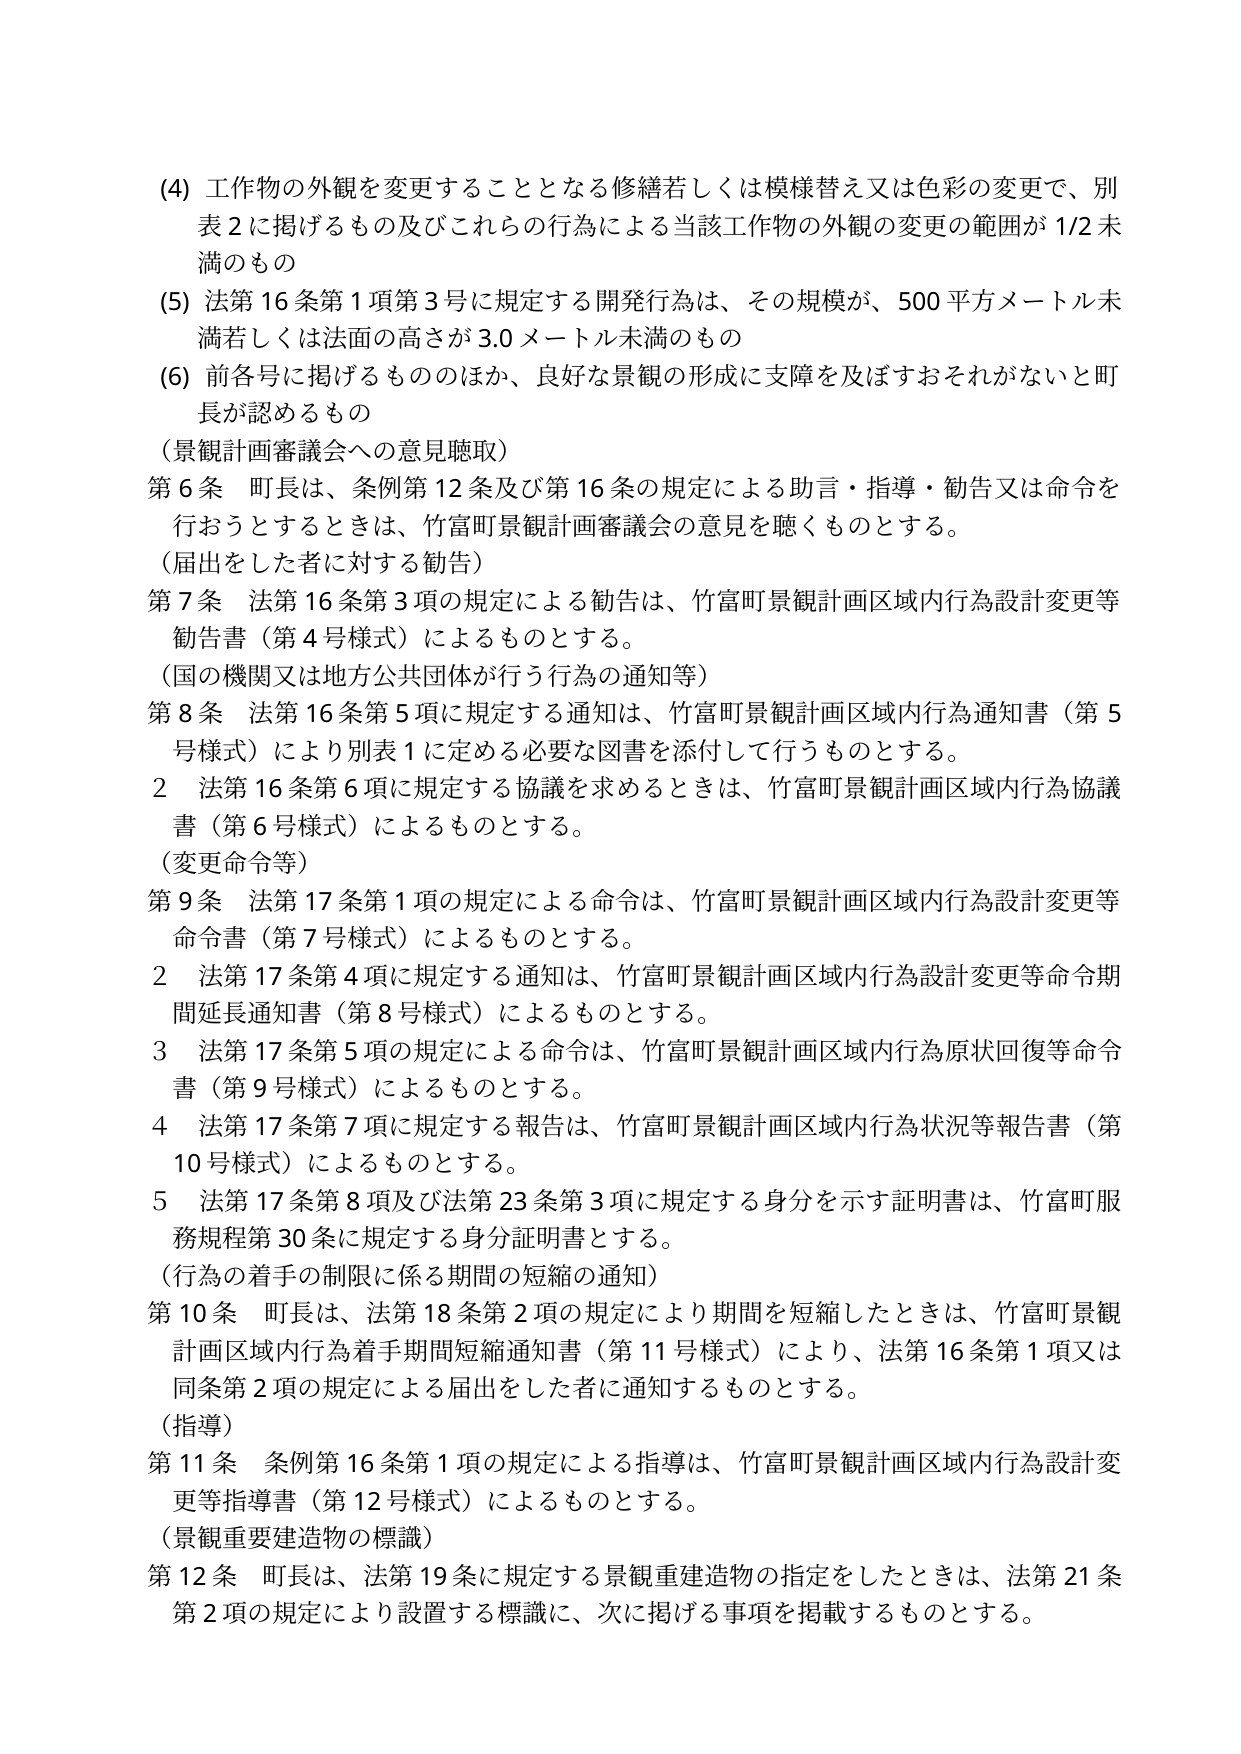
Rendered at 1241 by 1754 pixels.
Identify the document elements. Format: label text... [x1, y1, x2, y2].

text （行為の着手の制限に係る期間の短縮の通知） [148, 1255, 1122, 1293]
text （届出をした者に対する勧告） [148, 543, 1122, 580]
text （景観重要建造物の標識） [148, 1518, 1122, 1555]
text ３ 法第17条第5項の規定による命令は、竹富町景観計画区域内行為原状回復等命令書（第9号様式）によるものとする。 [148, 1030, 1122, 1105]
list 前各号に掲げるもののほか、良好な景観の形成に支障を及ぼすおそれがないと町長が認めるもの [160, 355, 1122, 430]
text 第7条 法第16条第3項の規定による勧告は、竹富町景観計画区域内行為設計変更等勧告書（第4号様式）によるものとする。 [148, 580, 1122, 655]
text 第12条 町長は、法第19条に規定する景観重建造物の指定をしたときは、法第21条第2項の規定により設置する標識に、次に掲げる事項を掲載するものとする。 [148, 1555, 1122, 1630]
text 第9条 法第17条第1項の規定による命令は、竹富町景観計画区域内行為設計変更等命令書（第7号様式）によるものとする。 [148, 880, 1122, 955]
text ４ 法第17条第7項に規定する報告は、竹富町景観計画区域内行為状況等報告書（第10号様式）によるものとする。 [148, 1105, 1122, 1180]
text 第11条 条例第16条第1項の規定による指導は、竹富町景観計画区域内行為設計変更等指導書（第12号様式）によるものとする。 [148, 1443, 1122, 1518]
text ２ 法第17条第4項に規定する通知は、竹富町景観計画区域内行為設計変更等命令期間延長通知書（第8号様式）によるものとする。 [148, 955, 1122, 1030]
text ５ 法第17条第8項及び法第23条第3項に規定する身分を示す証明書は、竹富町服務規程第30条に規定する身分証明書とする。 [148, 1180, 1122, 1255]
list 工作物の外観を変更することとなる修繕若しくは模様替え又は色彩の変更で、別表2に掲げるもの及びこれらの行為による当該工作物の外観の変更の範囲が1/2未満のもの [160, 168, 1122, 280]
list 法第16条第1項第3号に規定する開発行為は、その規模が、500平方メートル未満若しくは法面の高さが3.0メートル未満のもの [160, 280, 1122, 355]
text 第8条 法第16条第5項に規定する通知は、竹富町景観計画区域内行為通知書（第5号様式）により別表1に定める必要な図書を添付して行うものとする。 [148, 693, 1122, 768]
text 第6条 町長は、条例第12条及び第16条の規定による助言・指導・勧告又は命令を行おうとするときは、竹富町景観計画審議会の意見を聴くものとする。 [148, 468, 1122, 543]
text （景観計画審議会への意見聴取） [148, 430, 1122, 468]
text （国の機関又は地方公共団体が行う行為の通知等） [148, 655, 1122, 693]
text （変更命令等） [148, 843, 1122, 880]
text 第10条 町長は、法第18条第2項の規定により期間を短縮したときは、竹富町景観計画区域内行為着手期間短縮通知書（第11号様式）により、法第16条第1項又は同条第2項の規定による届出をした者に通知するものとする。 [148, 1293, 1122, 1405]
text ２ 法第16条第6項に規定する協議を求めるときは、竹富町景観計画区域内行為協議書（第6号様式）によるものとする。 [148, 768, 1122, 843]
text （指導） [148, 1405, 1122, 1443]
